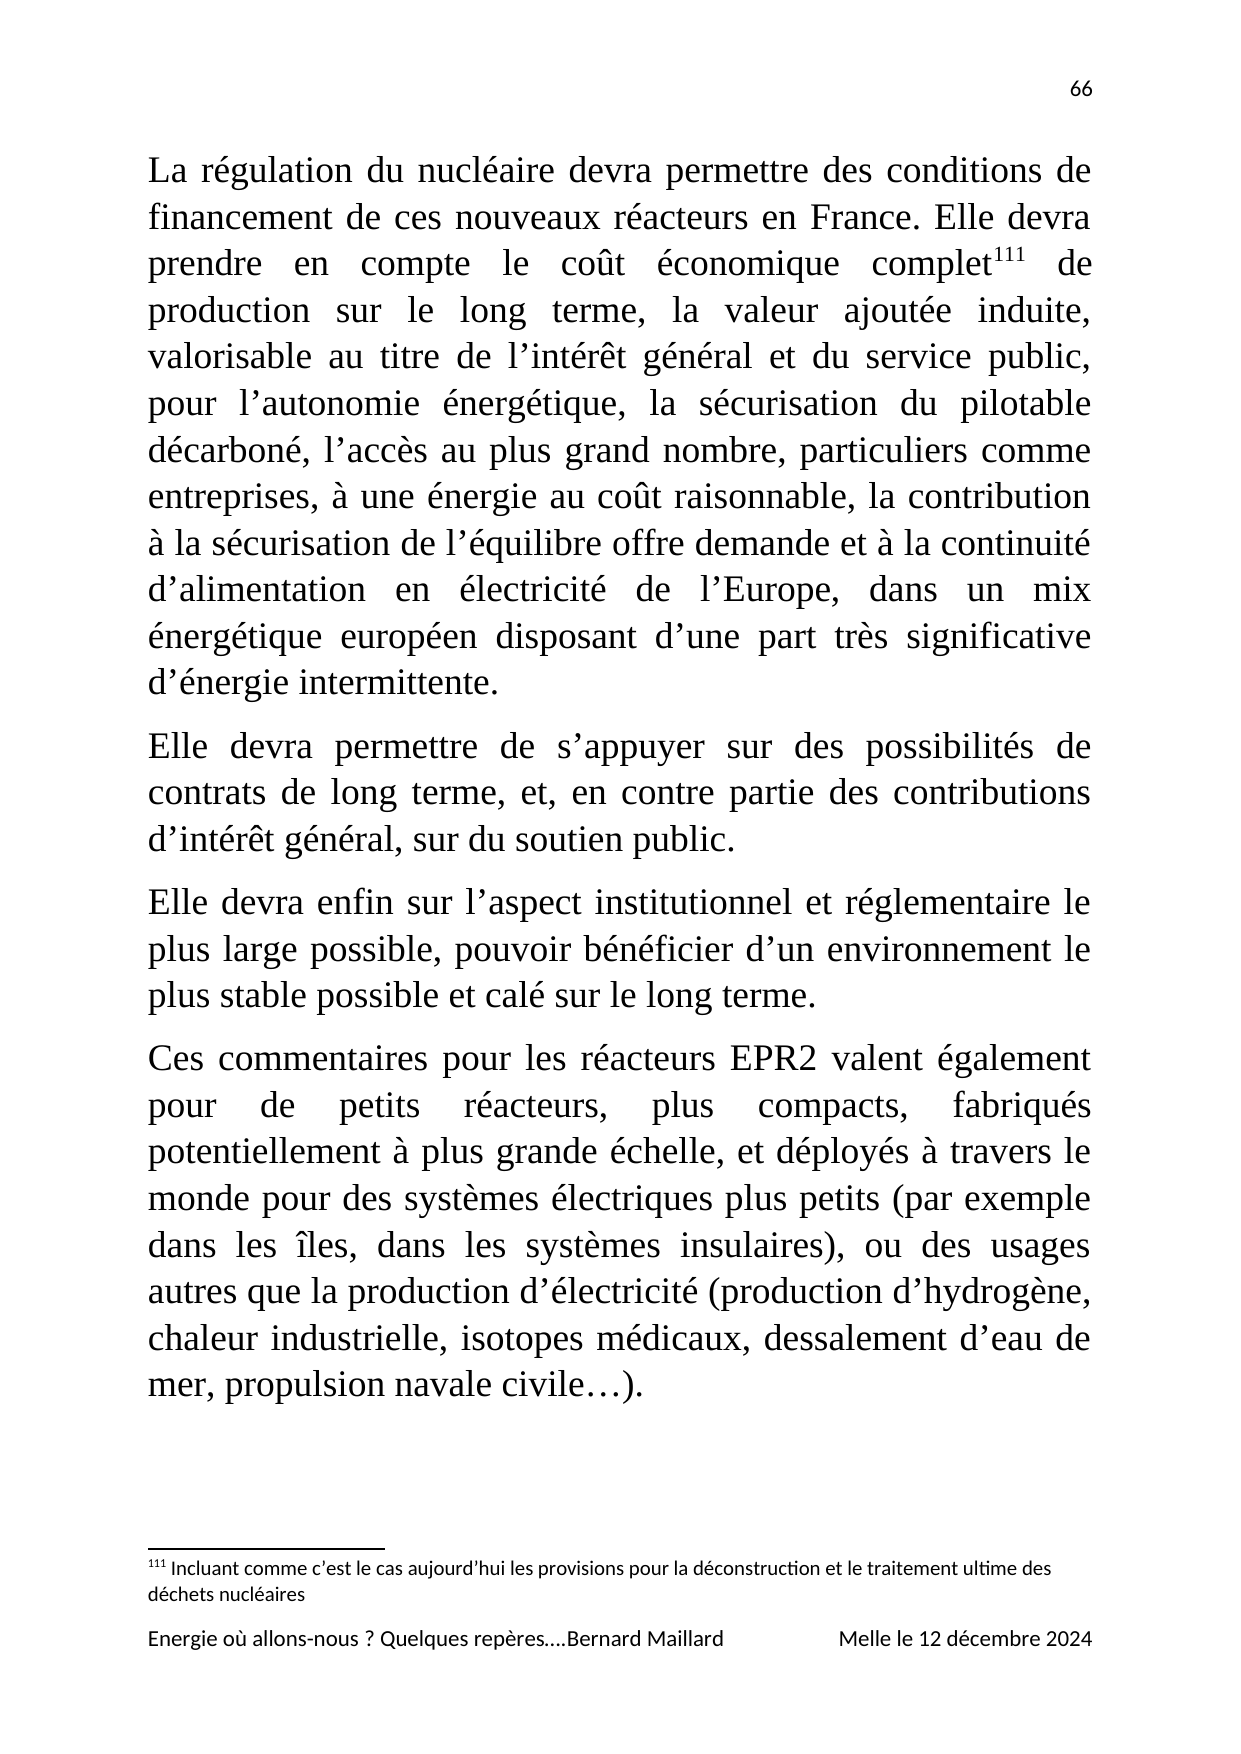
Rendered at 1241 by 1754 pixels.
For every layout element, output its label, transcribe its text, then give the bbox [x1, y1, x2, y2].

text La régulation du nucléaire devra permettre des conditions de financement de ces nouveaux réacteurs en France. Elle devra prendre en compte le coût économique complet de production sur le long terme, la valeur ajoutée induite, valorisable au titre de l’intérêt général et du service public, pour l’autonomie énergétique, la sécurisation du pilotable décarboné, l’accès au plus grand nombre, particuliers comme entreprises, à une énergie au coût raisonnable, la contribution à la sécurisation de l’équilibre offre demande et à la continuité d’alimentation en électricité de l’Europe, dans un mix énergétique européen disposant d’une part très significative d’énergie intermittente. [148, 148, 1093, 703]
text Elle devra enfin sur l’aspect institutionnel et réglementaire le plus large possible, pouvoir bénéficier d’un environnement le plus stable possible et calé sur le long terme. [148, 879, 1093, 1016]
text Ces commentaires pour les réacteurs EPR2 valent également pour de petits réacteurs, plus compacts, fabriqués potentiellement à plus grande échelle, et déployés à travers le monde pour des systèmes électriques plus petits (par exemple dans les îles, dans les systèmes insulaires), ou des usages autres que la production d’électricité (production d’hydrogène, chaleur industrielle, isotopes médicaux, dessalement d’eau de mer, propulsion navale civile…). [148, 1036, 1093, 1405]
text Elle devra permettre de s’appuyer sur des possibilités de contrats de long terme, et, en contre partie des contributions d’intérêt général, sur du soutien public. [148, 723, 1093, 859]
